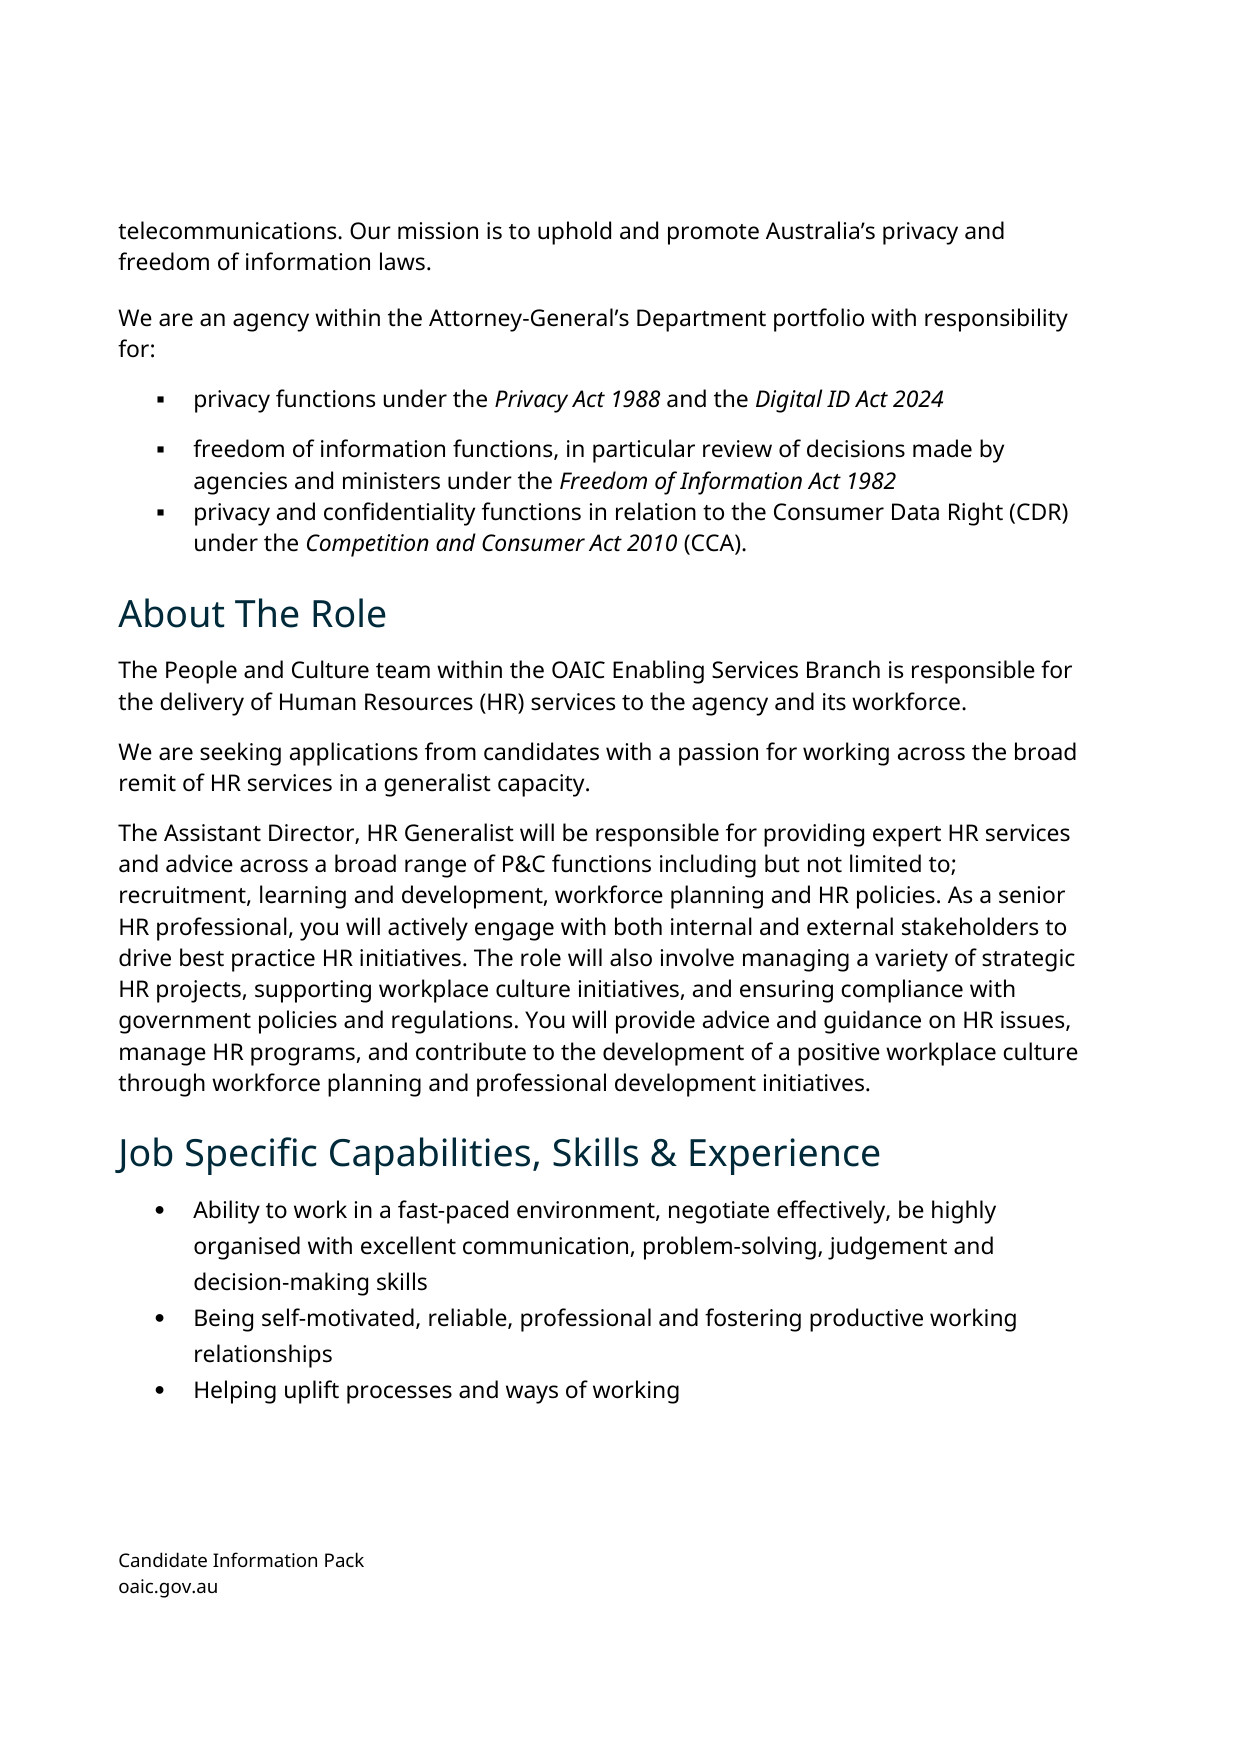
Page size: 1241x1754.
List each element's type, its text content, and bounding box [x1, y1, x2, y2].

list Ability to work in a fast-paced environment, negotiate effectively, be highly organised with excellent communication, problem-solving, judgement and decision-making skills [156, 1194, 1090, 1297]
list freedom of information functions, in particular review of decisions made by agencies and ministers under the Freedom of Information Act 1982 [156, 433, 1090, 496]
text The People and Culture team within the OAIC Enabling Services Branch is responsible for the delivery of Human Resources (HR) services to the agency and its workforce. [118, 654, 1090, 717]
text We are an agency within the Attorney-General’s Department portfolio with responsibility for: [118, 302, 1090, 365]
subtitle About The Role [118, 594, 1090, 636]
list privacy and confidentiality functions in relation to the Consumer Data Right (CDR) under the Competition and Consumer Act 2010 (CCA). [156, 496, 1090, 558]
subtitle Job Specific Capabilities, Skills & Experience [118, 1133, 1090, 1175]
list privacy functions under the Privacy Act 1988 and the Digital ID Act 2024 [156, 383, 1090, 415]
list Being self-motivated, reliable, professional and fostering productive working relationships [156, 1302, 1090, 1369]
text We are seeking applications from candidates with a passion for working across the broad remit of HR services in a generalist capacity. [118, 736, 1090, 798]
text The Assistant Director, HR Generalist will be responsible for providing expert HR services and advice across a broad range of P&C functions including but not limited to; recruitment, learning and development, workforce planning and HR policies. As a senior HR professional, you will actively engage with both internal and external stakeholders to drive best practice HR initiatives. The role will also involve managing a variety of strategic HR projects, supporting workplace culture initiatives, and ensuring compliance with government policies and regulations. You will provide advice and guidance on HR issues, manage HR programs, and contribute to the development of a positive workplace culture through workforce planning and professional development initiatives. [118, 817, 1090, 1098]
list Helping uplift processes and ways of working [156, 1373, 1090, 1405]
